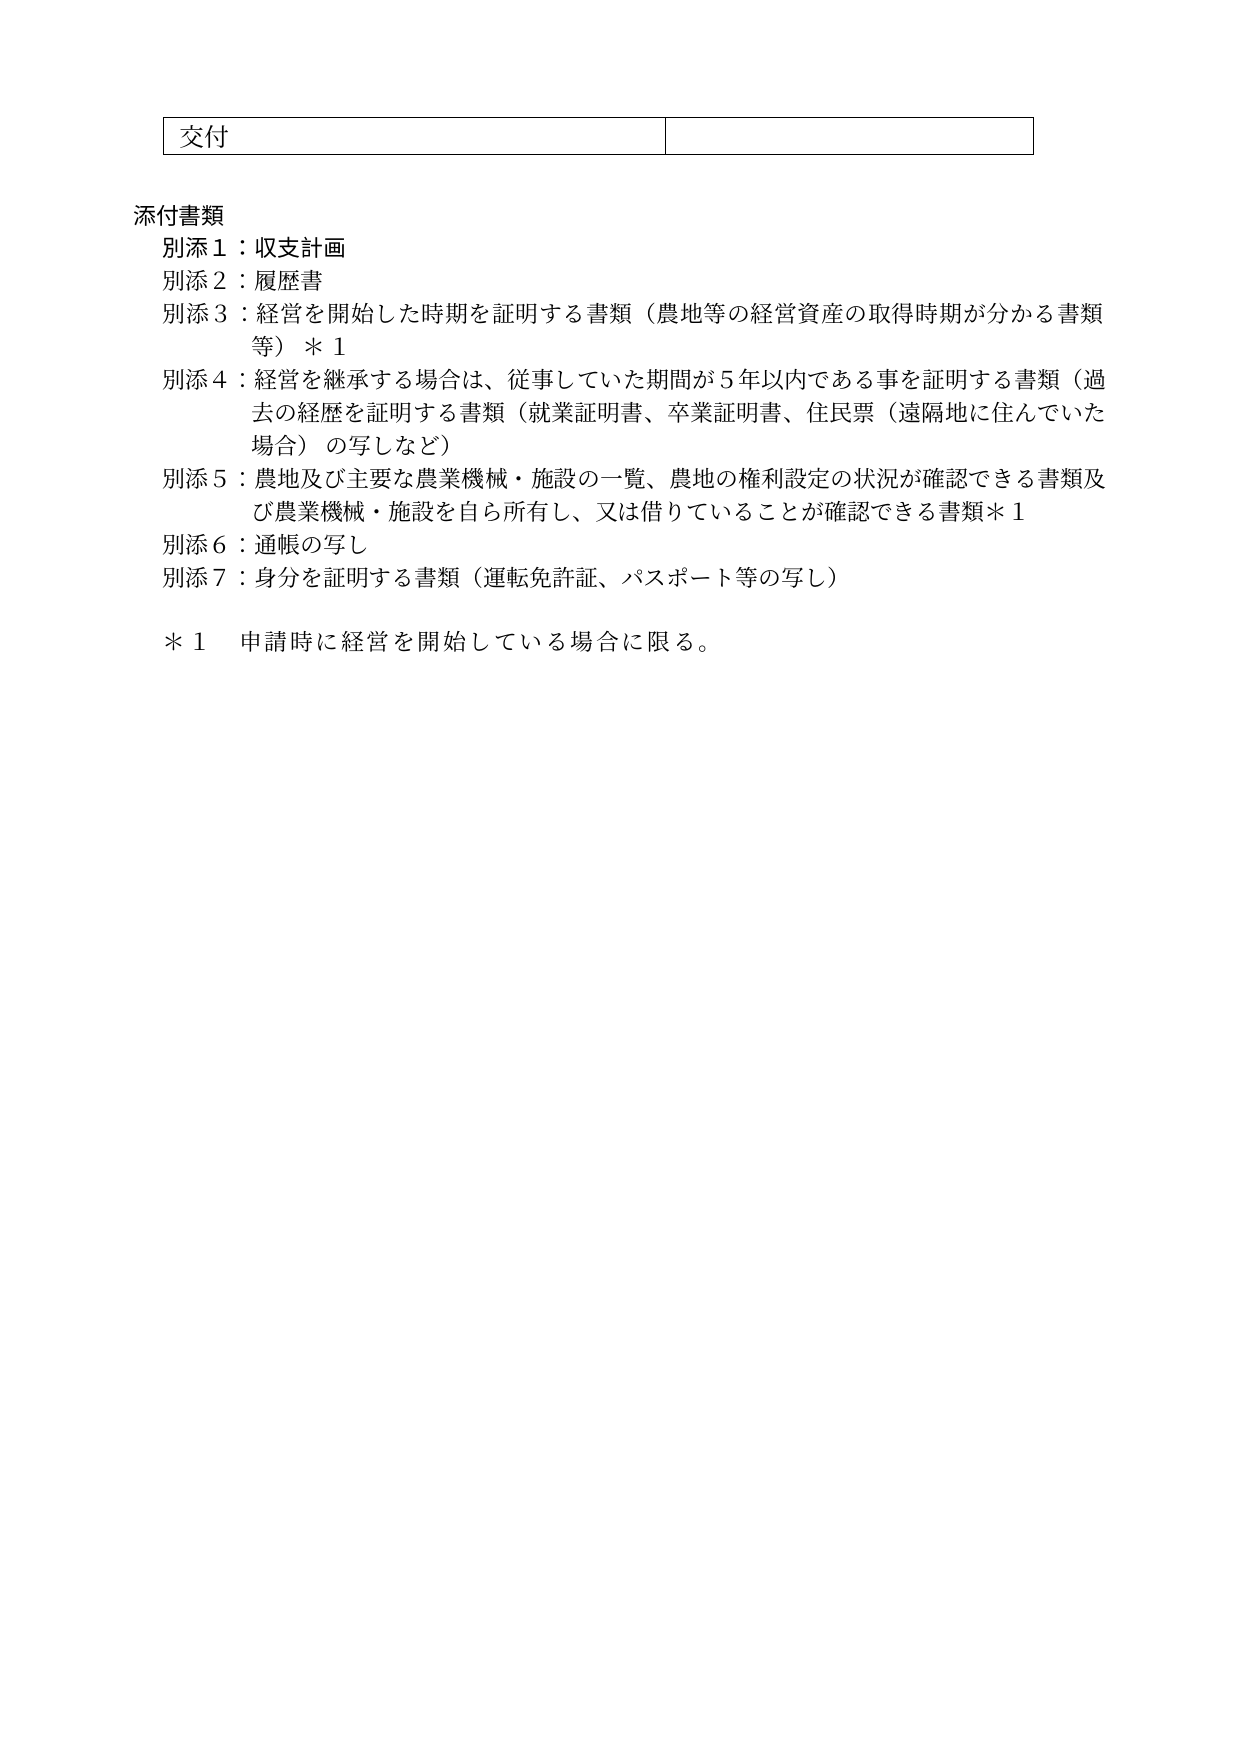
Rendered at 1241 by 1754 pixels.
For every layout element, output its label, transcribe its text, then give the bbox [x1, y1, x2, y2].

text 別添２：履歴書 [162, 263, 1092, 296]
text 別添５：農地及び主要な農業機械・施設の一覧、農地の権利設定の状況が確認できる書類及び農業機械・施設を自ら所有し、又は借りていることが確認できる書類＊１ [162, 461, 1107, 527]
text 別添４：経営を継承する場合は、従事していた期間が５年以内である事を証明する書類（過去の経歴を証明する書類（就業証明書、卒業証明書、住民票（遠隔地に住んでいた場合） の写しなど） [162, 363, 1107, 461]
text ＊１ 申請時に経営を開始している場合に限る。 [162, 624, 1107, 657]
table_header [666, 118, 1033, 154]
text 別添６：通帳の写し [162, 527, 1107, 560]
text 別添１：収支計画 [162, 232, 1092, 263]
text 別添３：経営を開始した時期を証明する書類（農地等の経営資産の取得時期が分かる書類等） ＊１ [162, 297, 1107, 362]
text 添付書類 [133, 200, 1107, 231]
text 別添７：身分を証明する書類（運転免許証、パスポート等の写し） [162, 560, 1069, 593]
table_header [164, 118, 665, 154]
